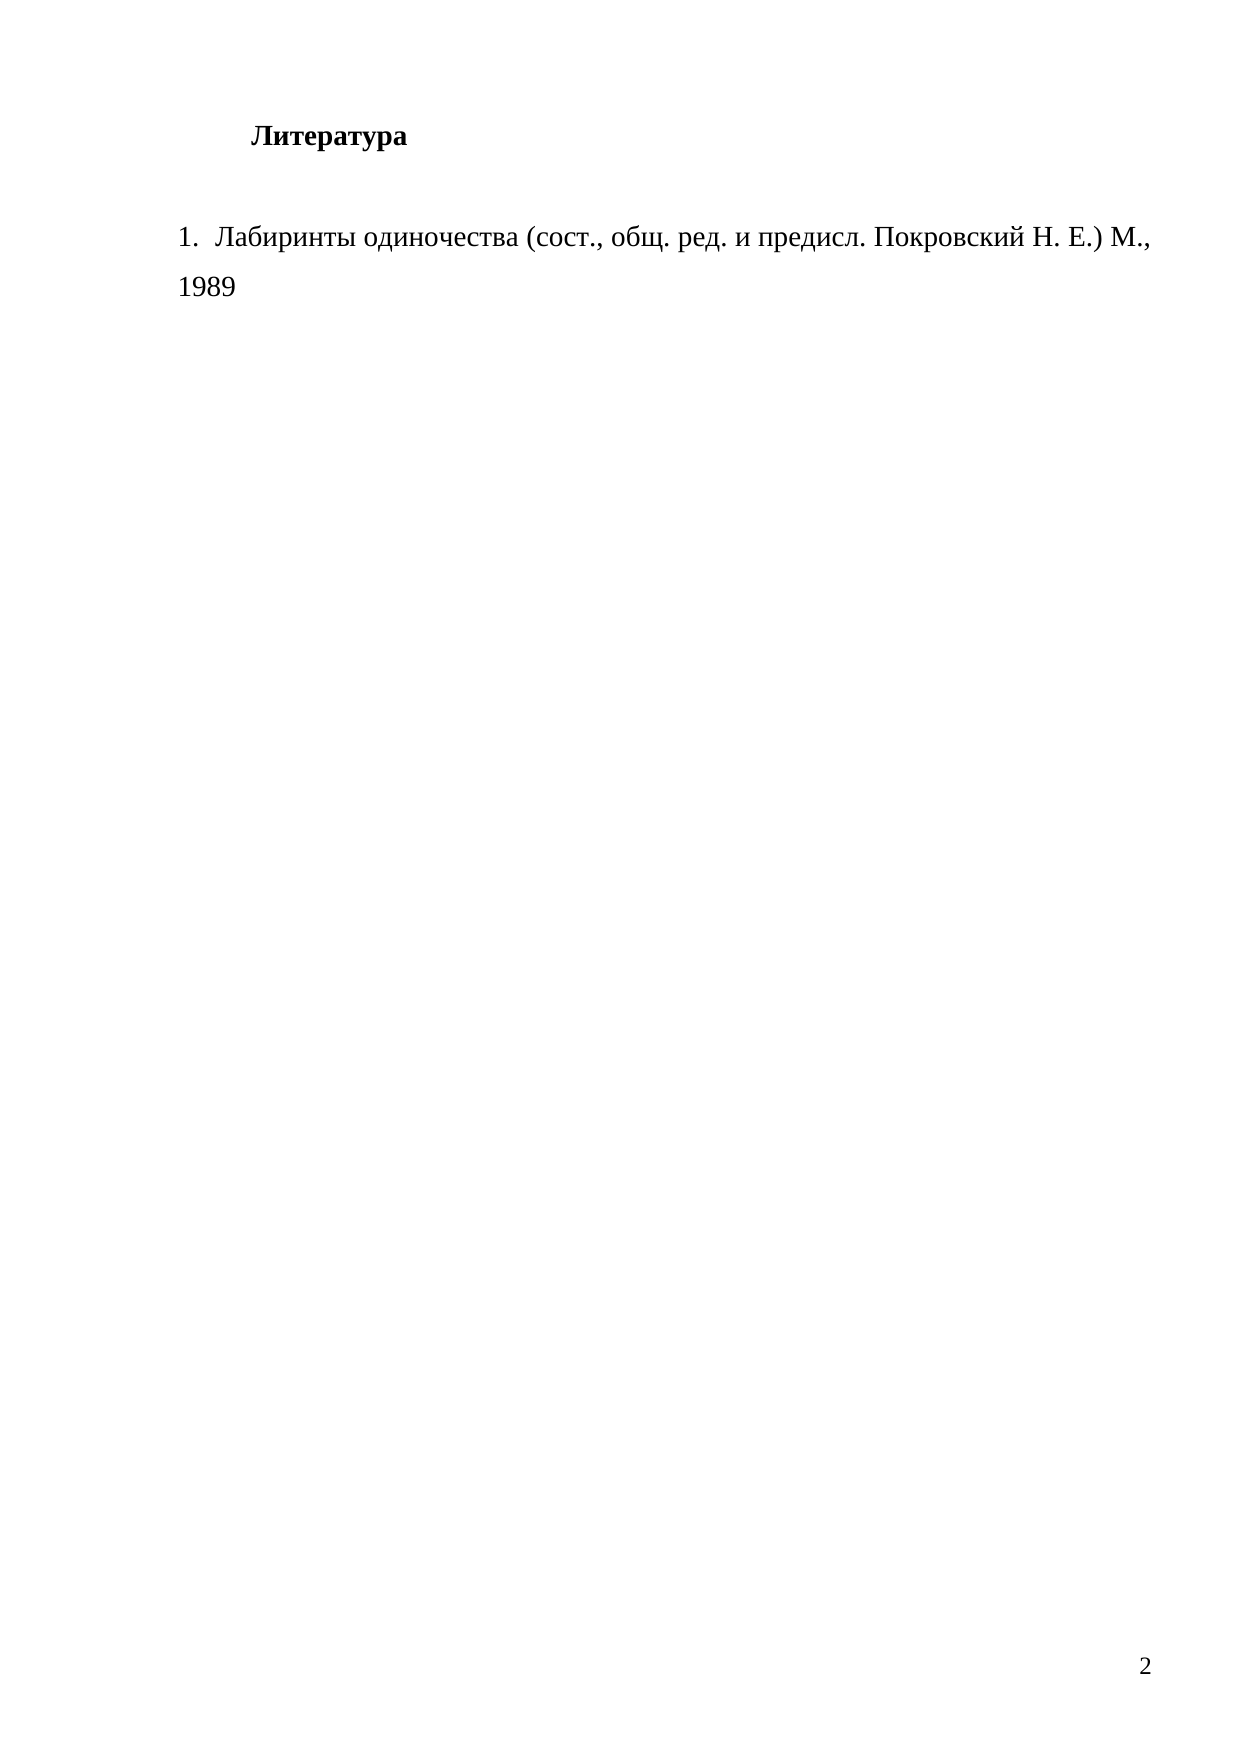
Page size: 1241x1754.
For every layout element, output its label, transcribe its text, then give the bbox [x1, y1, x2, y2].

text Литература [177, 118, 1152, 152]
list Лабиринты одиночества (сост., общ. ред. и предисл. Покровский Н. Е.) М., 1989 [177, 219, 1152, 303]
